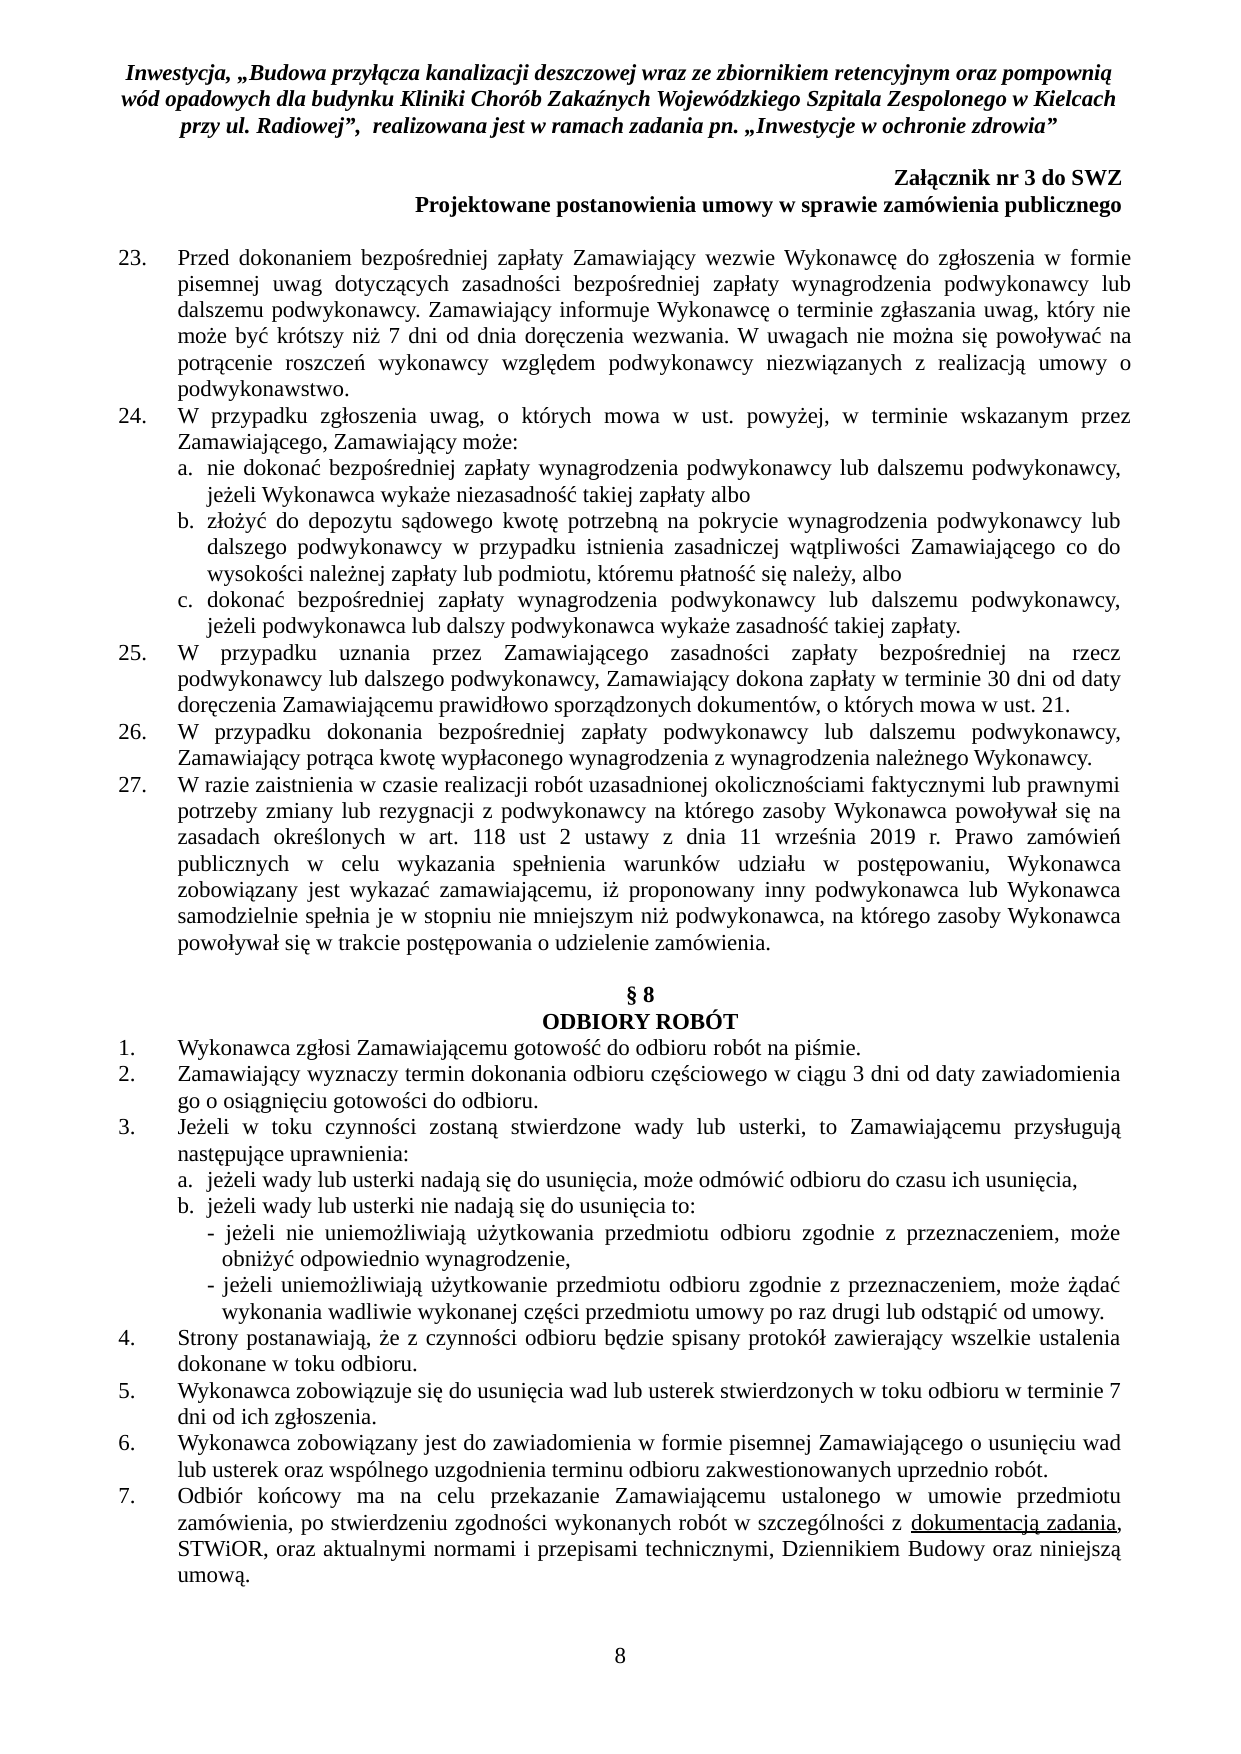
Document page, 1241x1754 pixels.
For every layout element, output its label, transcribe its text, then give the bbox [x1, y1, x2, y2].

list Zamawiający wyznaczy termin dokonania odbioru częściowego w ciągu 3 dni od daty zawiadomienia go o osiągnięciu gotowości do odbioru. [118, 1061, 1122, 1113]
text § 8 [148, 981, 1132, 1008]
list złożyć do depozytu sądowego kwotę potrzebną na pokrycie wynagrodzenia podwykonawcy lub dalszego podwykonawcy w przypadku istnienia zasadniczej wątpliwości Zamawiającego co do wysokości należnej zapłaty lub podmiotu, któremu płatność się należy, albo [177, 507, 1122, 586]
list Strony postanawiają, że z czynności odbioru będzie spisany protokół zawierający wszelkie ustalenia dokonane w toku odbioru. [118, 1324, 1122, 1377]
list W razie zaistnienia w czasie realizacji robót uzasadnionej okolicznościami faktycznymi lub prawnymi potrzeby zmiany lub rezygnacji z podwykonawcy na którego zasoby Wykonawca powoływał się na zasadach określonych w art. 118 ust 2 ustawy z dnia 11 września 2019 r. Prawo zamówień publicznych w celu wykazania spełnienia warunków udziału w postępowaniu, Wykonawca zobowiązany jest wykazać zamawiającemu, iż proponowany inny podwykonawca lub Wykonawca samodzielnie spełnia je w stopniu nie mniejszym niż podwykonawca, na którego zasoby Wykonawca powoływał się w trakcie postępowania o udzielenie zamówienia. [118, 771, 1122, 955]
text - jeżeli uniemożliwiają użytkowanie przedmiotu odbioru zgodnie z przeznaczeniem, może żądać wykonania wadliwie wykonanej części przedmiotu umowy po raz drugi lub odstąpić od umowy. [207, 1271, 1122, 1324]
list jeżeli wady lub usterki nadają się do usunięcia, może odmówić odbioru do czasu ich usunięcia, [177, 1166, 1122, 1192]
list nie dokonać bezpośredniej zapłaty wynagrodzenia podwykonawcy lub dalszemu podwykonawcy, jeżeli Wykonawca wykaże niezasadność takiej zapłaty albo [177, 454, 1122, 507]
list jeżeli wady lub usterki nie nadają się do usunięcia to: [177, 1192, 1122, 1219]
list W przypadku zgłoszenia uwag, o których mowa w ust. powyżej, w terminie wskazanym przez Zamawiającego, Zamawiający może: [118, 402, 1132, 454]
list Wykonawca zgłosi Zamawiającemu gotowość do odbioru robót na piśmie. [118, 1034, 1122, 1061]
list W przypadku dokonania bezpośredniej zapłaty podwykonawcy lub dalszemu podwykonawcy, Zamawiający potrąca kwotę wypłaconego wynagrodzenia z wynagrodzenia należnego Wykonawcy. [118, 718, 1122, 771]
list Jeżeli w toku czynności zostaną stwierdzone wady lub usterki, to Zamawiającemu przysługują następujące uprawnienia: [118, 1113, 1122, 1166]
list Wykonawca zobowiązany jest do zawiadomienia w formie pisemnej Zamawiającego o usunięciu wad lub usterek oraz wspólnego uzgodnienia terminu odbioru zakwestionowanych uprzednio robót. [118, 1429, 1122, 1482]
list Odbiór końcowy ma na celu przekazanie Zamawiającemu ustalonego w umowie przedmiotu zamówienia, po stwierdzeniu zgodności wykonanych robót w szczególności z dokumentacją zadania, STWiOR, oraz aktualnymi normami i przepisami technicznymi, Dziennikiem Budowy oraz niniejszą umową. [118, 1482, 1122, 1588]
list Wykonawca zobowiązuje się do usunięcia wad lub usterek stwierdzonych w toku odbioru w terminie 7 dni od ich zgłoszenia. [118, 1377, 1122, 1429]
text - jeżeli nie uniemożliwiają użytkowania przedmiotu odbioru zgodnie z przeznaczeniem, może obniżyć odpowiednio wynagrodzenie, [207, 1219, 1122, 1271]
list dokonać bezpośredniej zapłaty wynagrodzenia podwykonawcy lub dalszemu podwykonawcy, jeżeli podwykonawca lub dalszy podwykonawca wykaże zasadność takiej zapłaty. [177, 586, 1122, 639]
list Przed dokonaniem bezpośredniej zapłaty Zamawiający wezwie Wykonawcę do zgłoszenia w formie pisemnej uwag dotyczących zasadności bezpośredniej zapłaty wynagrodzenia podwykonawcy lub dalszemu podwykonawcy. Zamawiający informuje Wykonawcę o terminie zgłaszania uwag, który nie może być krótszy niż 7 dni od dnia doręczenia wezwania. W uwagach nie można się powoływać na potrącenie roszczeń wykonawcy względem podwykonawcy niezwiązanych z realizacją umowy o podwykonawstwo. [118, 243, 1132, 402]
text ODBIORY ROBÓT [148, 1008, 1132, 1034]
list W przypadku uznania przez Zamawiającego zasadności zapłaty bezpośredniej na rzecz podwykonawcy lub dalszego podwykonawcy, Zamawiający dokona zapłaty w terminie 30 dni od daty doręczenia Zamawiającemu prawidłowo sporządzonych dokumentów, o których mowa w ust. 21. [118, 639, 1122, 718]
